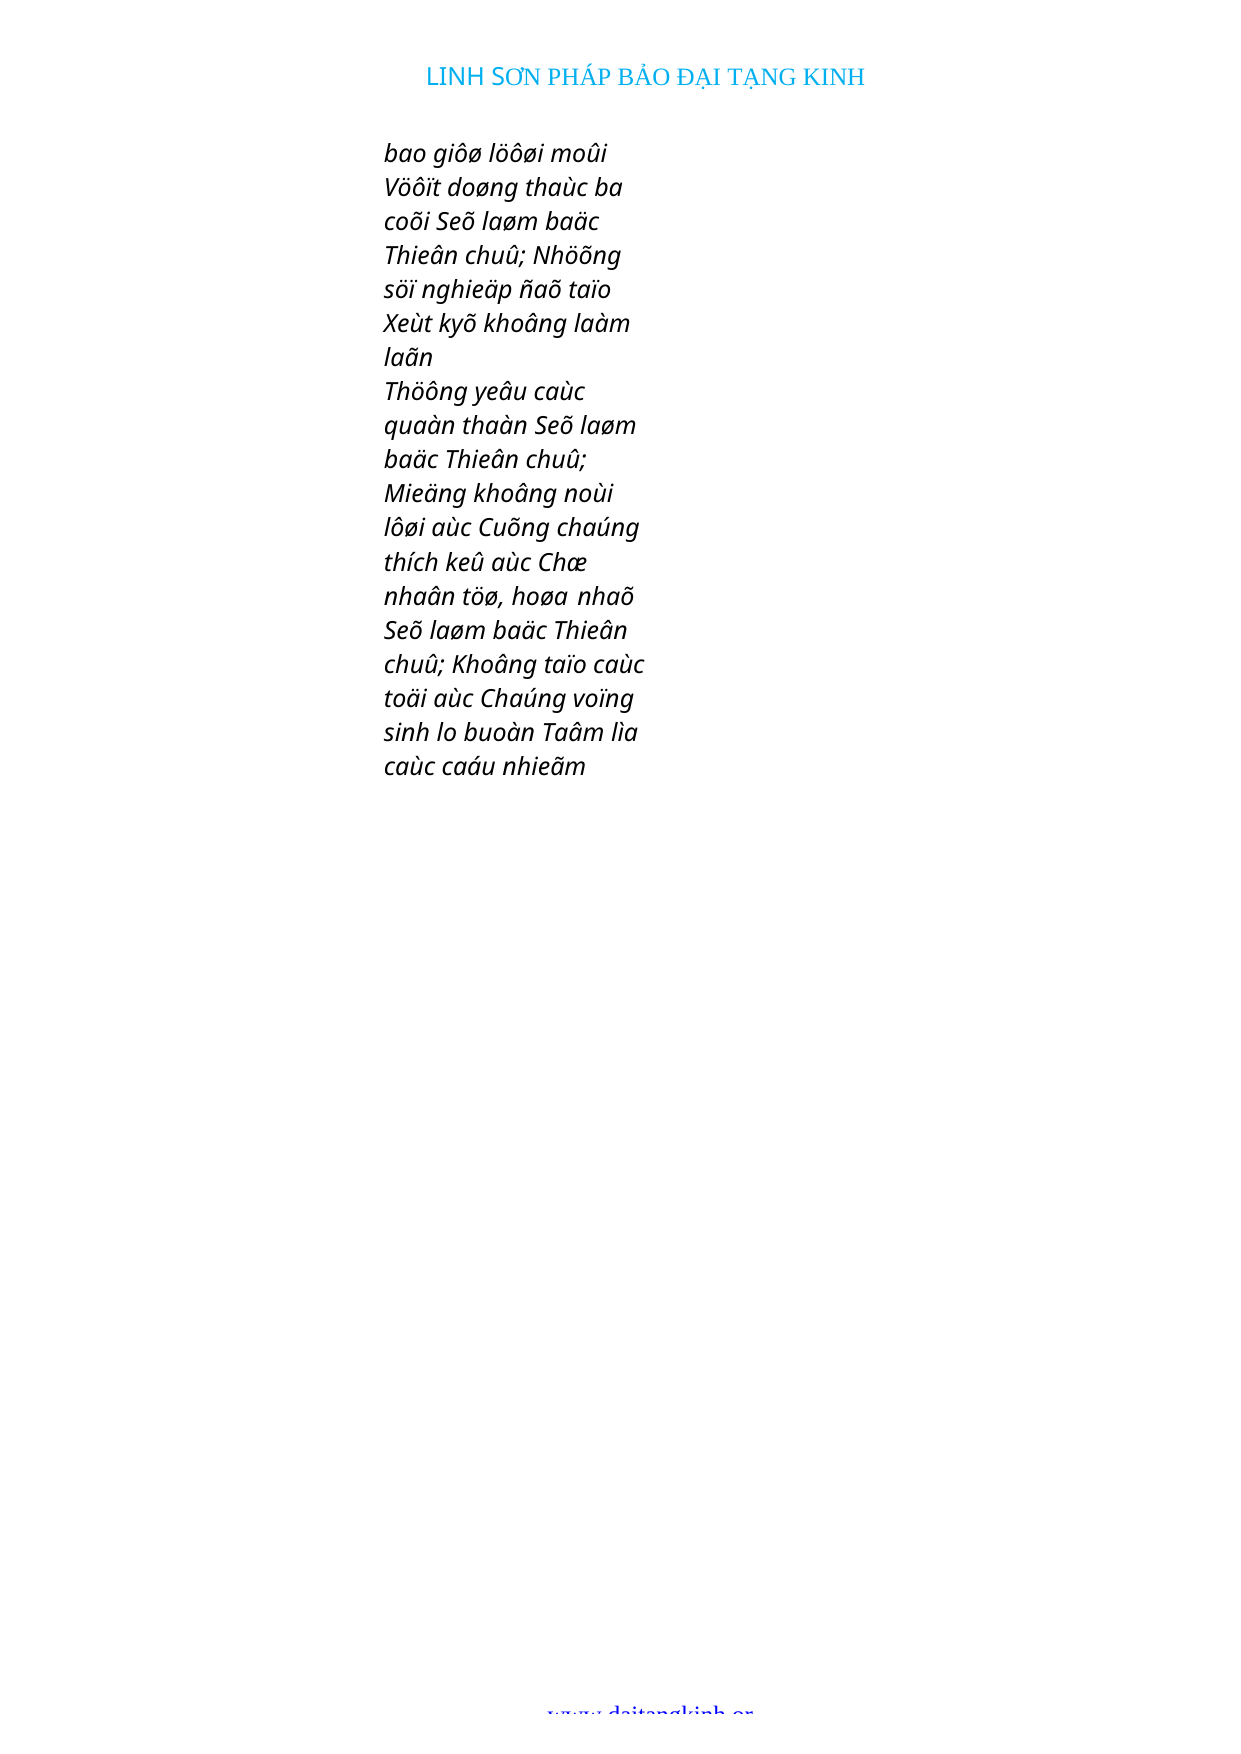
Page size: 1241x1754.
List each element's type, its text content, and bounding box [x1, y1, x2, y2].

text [384, 135, 634, 374]
text Thöông yeâu caùc quaàn thaàn Seõ laøm baäc Thieân chuû; Mieäng khoâng noùi lôøi aùc Cuõng chaúng thích keû aùc Chæ nhaân töø, hoøa nhaõ [384, 374, 659, 612]
text Seõ laøm baäc Thieân chuû; Khoâng taïo caùc toäi aùc Chaúng voïng sinh lo buoàn Taâm lìa caùc caáu nhieãm [384, 612, 659, 783]
